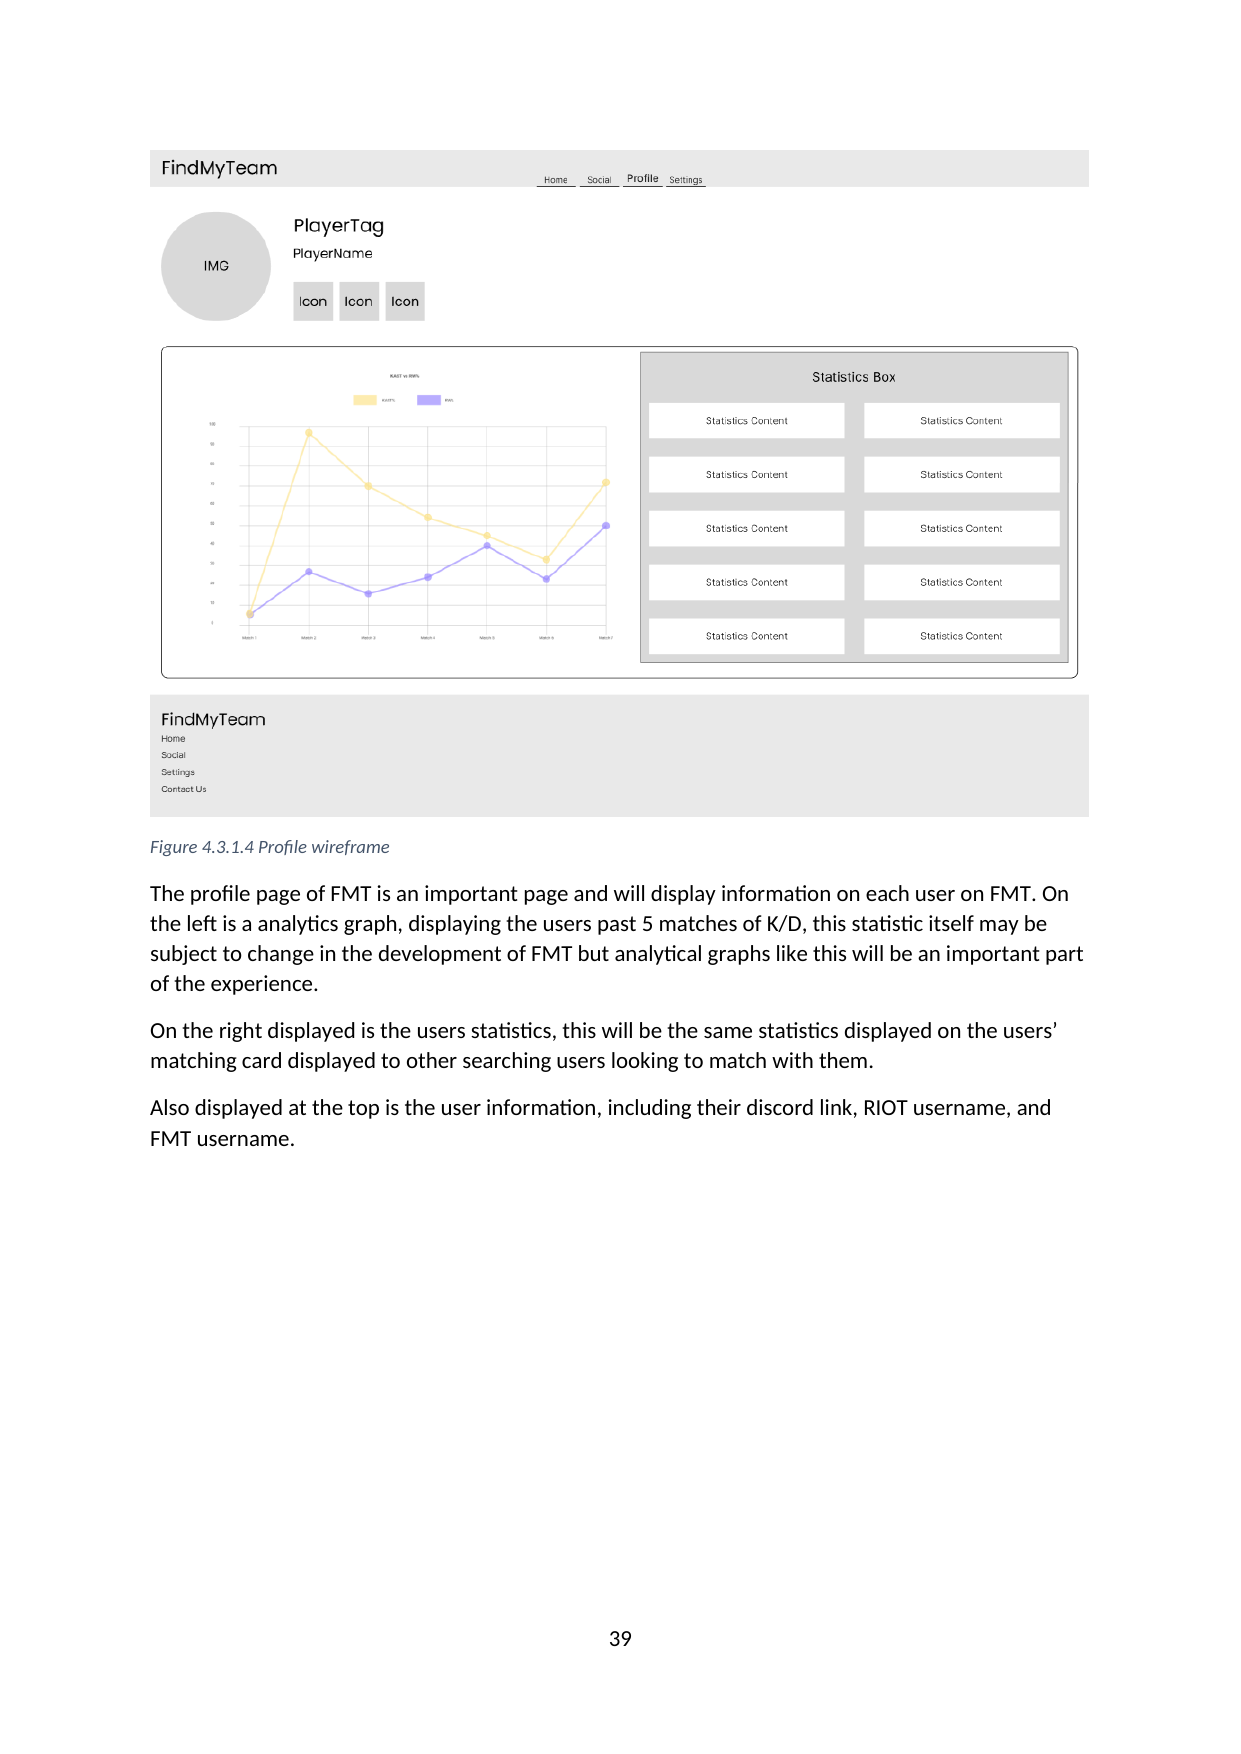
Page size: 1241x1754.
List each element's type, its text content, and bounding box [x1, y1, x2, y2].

text Figure 4.3.1.4 Profile wireframe [150, 835, 1090, 858]
text On the right displayed is the users statistics, this will be the same statistics displayed on the users’ matching card displayed to other searching users looking to match with them. [150, 1016, 1090, 1074]
picture [150, 150, 1089, 817]
text Also displayed at the top is the user information, including their discord link, RIOT username, and FMT username. [150, 1093, 1090, 1152]
text The profile page of FMT is an important page and will display information on each user on FMT. On the left is a analytics graph, displaying the users past 5 matches of K/D, this statistic itself may be subject to change in the development of FMT but analytical graphs like this will be an important part of the experience. [150, 879, 1090, 997]
